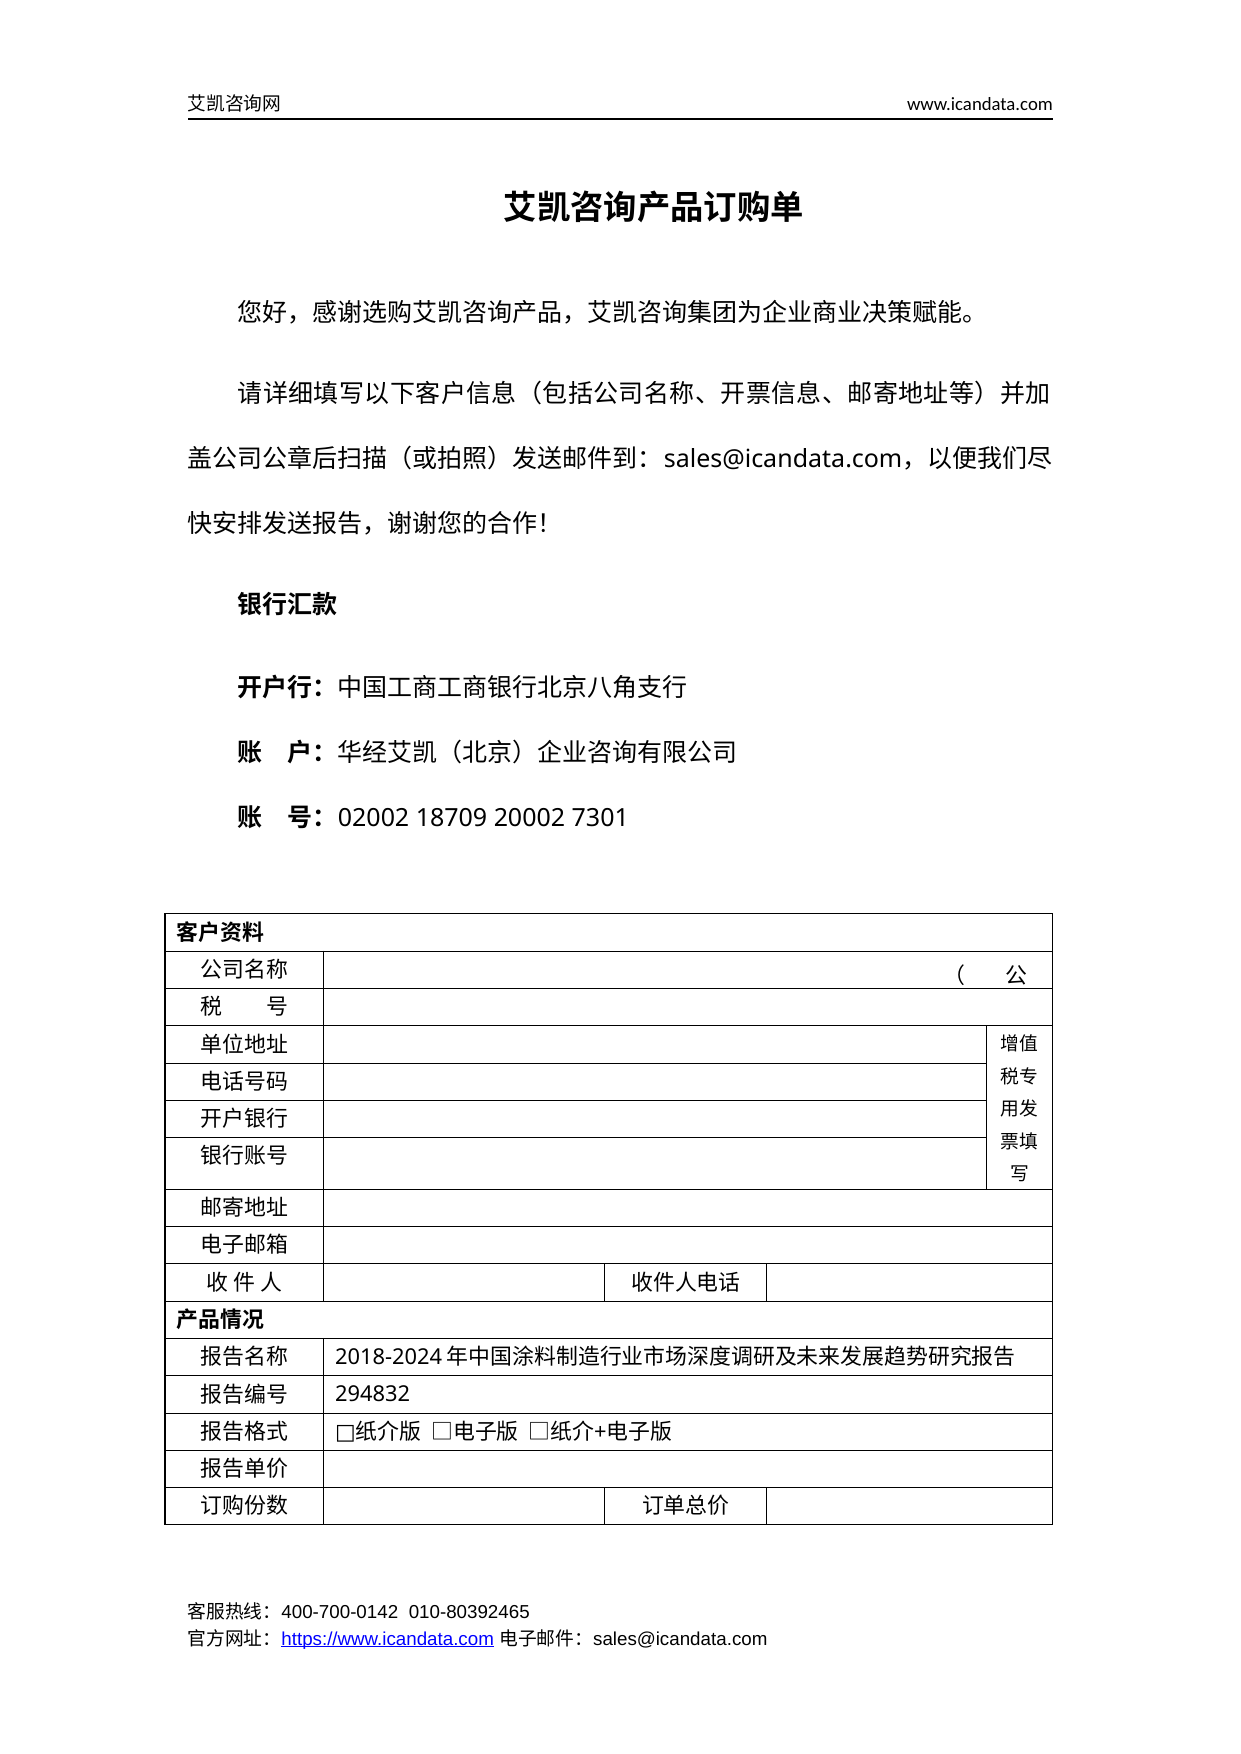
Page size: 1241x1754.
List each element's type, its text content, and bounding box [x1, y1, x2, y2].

table_cell [324, 952, 1052, 988]
table_cell [767, 1488, 1052, 1524]
table_cell [324, 989, 1052, 1025]
table_cell [324, 1190, 1052, 1226]
text 开户行：中国工商工商银行北京八角支行 [187, 653, 1053, 718]
table_cell 收 件 人 [166, 1264, 323, 1301]
table_cell 订单总价 [605, 1488, 766, 1524]
table_cell 产品情况 [166, 1302, 1052, 1338]
table_cell 收件人电话 [605, 1264, 766, 1301]
table_cell [324, 1064, 986, 1100]
table_cell 2018-2024年中国涂料制造行业市场深度调研及未来发展趋势研究报告 [324, 1339, 1052, 1375]
table_cell 电子邮箱 [166, 1227, 323, 1263]
table_cell 报告单价 [166, 1451, 323, 1487]
table_cell 电话号码 [166, 1064, 323, 1100]
table_cell 报告格式 [166, 1414, 323, 1450]
table_cell [324, 1101, 986, 1137]
text 您好，感谢选购艾凯咨询产品，艾凯咨询集团为企业商业决策赋能。 [187, 278, 1053, 343]
table_cell 报告名称 [166, 1339, 323, 1375]
table_cell [324, 1488, 604, 1524]
text 银行汇款 [187, 570, 1053, 635]
table_cell [324, 1138, 986, 1189]
table_cell □纸介版 □电子版 □纸介+电子版 [324, 1414, 1052, 1450]
table_cell [767, 1264, 1052, 1301]
table_cell 银行账号 [166, 1138, 323, 1189]
table_cell 订购份数 [166, 1488, 323, 1524]
table_cell 单位地址 [166, 1026, 323, 1062]
table_cell [324, 1264, 604, 1301]
text 请详细填写以下客户信息（包括公司名称、开票信息、邮寄地址等）并加盖公司公章后扫描（或拍照）发送邮件到：sales@icandata.com，以便我们尽快安排发送报告，谢谢您的合作！ [187, 359, 1053, 554]
table_cell 294832 [324, 1376, 1052, 1412]
table_cell 税 号 [166, 989, 323, 1025]
table_cell 报告编号 [166, 1376, 323, 1412]
text 账 户：华经艾凯（北京）企业咨询有限公司 [187, 718, 1053, 783]
table_header 客户资料 [166, 914, 1052, 951]
text 账 号：02002 18709 20002 7301 [187, 783, 1053, 848]
table_cell 增值税专用发票填写 [987, 1026, 1052, 1189]
table_cell 邮寄地址 [166, 1190, 323, 1226]
table_cell 开户银行 [166, 1101, 323, 1137]
text 艾凯咨询产品订购单 [187, 172, 1053, 237]
table_cell [324, 1451, 1052, 1487]
table_cell [324, 1227, 1052, 1263]
table_cell 公司名称 [166, 952, 323, 988]
table_cell [324, 1026, 986, 1062]
